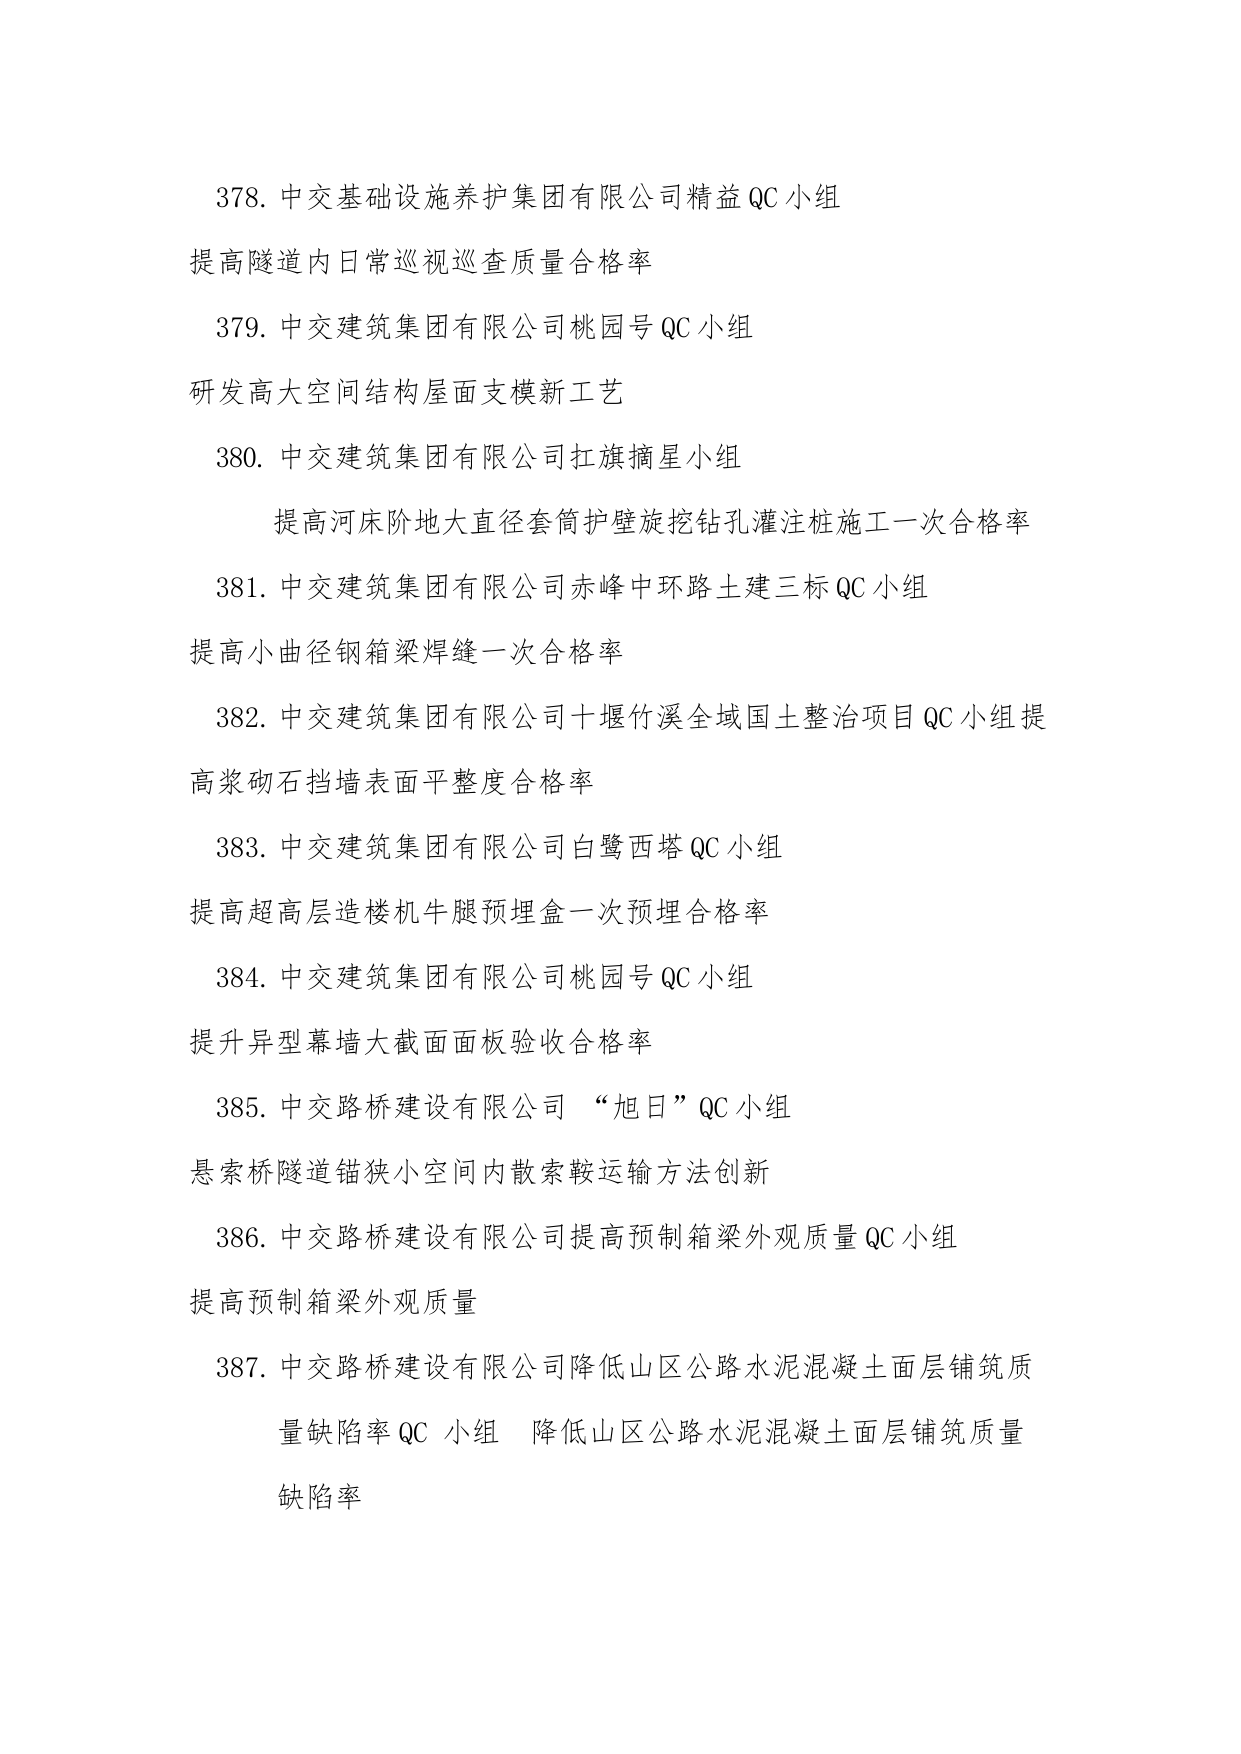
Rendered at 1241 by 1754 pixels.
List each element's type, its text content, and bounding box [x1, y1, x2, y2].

list 中交建筑集团有限公司桃园号QC小组 提升异型幕墙大截面面板验收合格率 [187, 942, 1053, 1072]
list 中交建筑集团有限公司十堰竹溪全域国土整治项目QC小组 提高浆砌石挡墙表面平整度合格率 [187, 682, 1053, 812]
list 提高河床阶地大直径套筒护壁旋挖钻孔灌注桩施工一次合格率 [272, 487, 1053, 552]
list 中交路桥建设有限公司提高预制箱梁外观质量QC小组 提高预制箱梁外观质量 [187, 1202, 1053, 1332]
list 中交路桥建设有限公司 “旭日”QC小组 悬索桥隧道锚狭小空间内散索鞍运输方法创新 [187, 1072, 1053, 1202]
list 中交建筑集团有限公司桃园号QC小组 研发高大空间结构屋面支模新工艺 [187, 292, 1053, 422]
list 中交路桥建设有限公司降低山区公路水泥混凝土面层铺筑质量缺陷率QC 小组 降低山区公路水泥混凝土面层铺筑质量缺陷率 [215, 1332, 1053, 1527]
list 中交基础设施养护集团有限公司精益QC小组 提高隧道内日常巡视巡查质量合格率 [187, 162, 1053, 292]
list 中交建筑集团有限公司白鹭西塔QC小组 提高超高层造楼机牛腿预埋盒一次预埋合格率 [187, 812, 1053, 942]
list 中交建筑集团有限公司赤峰中环路土建三标QC小组 提高小曲径钢箱梁焊缝一次合格率 [187, 552, 1053, 682]
list 中交建筑集团有限公司扛旗摘星小组 [215, 422, 1053, 487]
